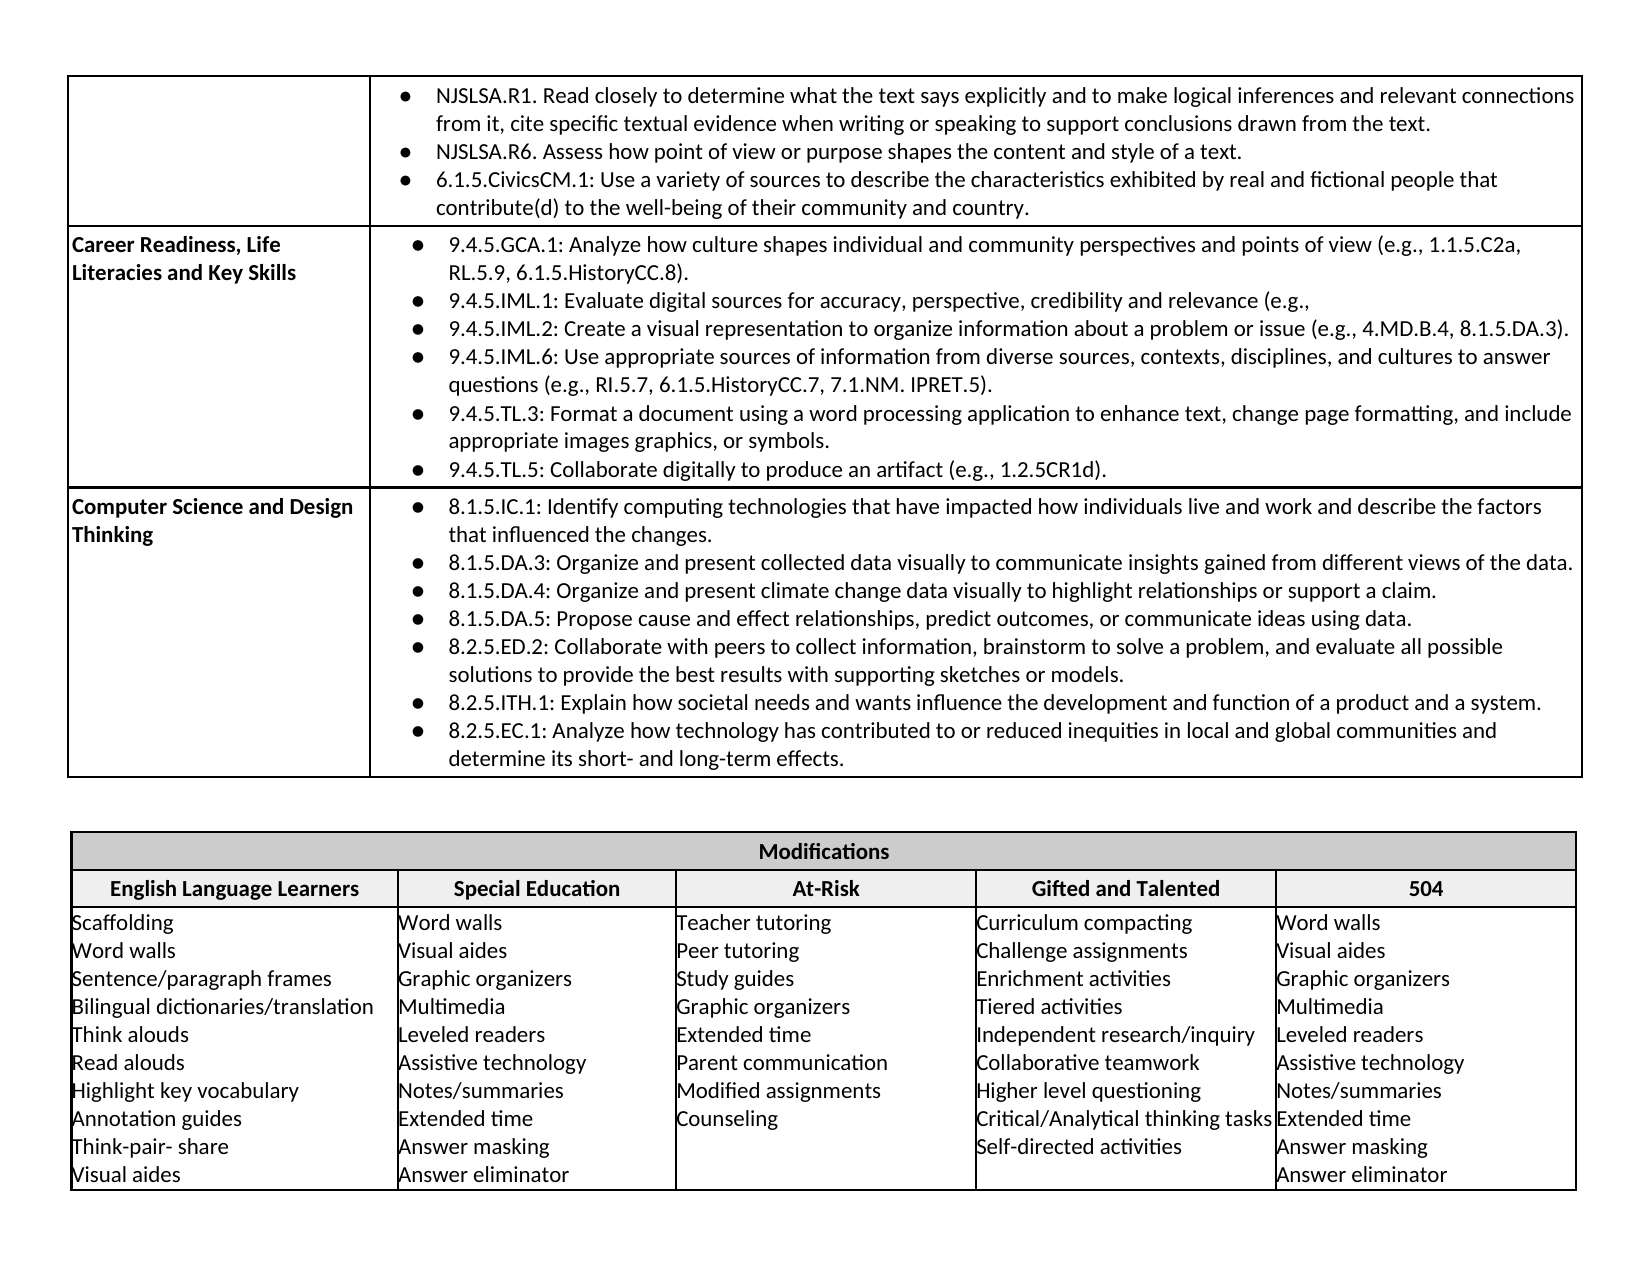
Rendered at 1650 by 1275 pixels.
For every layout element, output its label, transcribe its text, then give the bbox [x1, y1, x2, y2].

table_cell Computer Science and Design Thinking [69, 489, 369, 776]
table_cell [977, 908, 1275, 1188]
table_cell Special Education [399, 871, 675, 906]
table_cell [677, 908, 975, 1188]
table_cell 504 [1277, 871, 1575, 906]
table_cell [399, 908, 675, 1188]
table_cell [1277, 908, 1575, 1188]
table_cell English Language Learners [73, 871, 397, 906]
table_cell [371, 77, 1581, 225]
table_cell 9.4.5.GCA.1: Analyze how culture shapes individual and community perspectives and points of view (e.g., 1.1.5.C2a, RL.5.9, 6.1.5.HistoryCC.8). 9.4.5.IML.1: Evaluate digital sources for accuracy, perspective, credibility and relevance (e.g., 9.4.5.IML.2: Create a visual representation to organize information about a problem or issue (e.g., 4.MD.B.4, 8.1.5.DA.3). 9.4.5.IML.6: Use appropriate sources of information from diverse sources, contexts, disciplines, and cultures to answer questions (e.g., RI.5.7, 6.1.5.HistoryCC.7, 7.1.NM. IPRET.5). 9.4.5.TL.3: Format a document using a word processing application to enhance text, change page formatting, and include appropriate images graphics, or symbols. 9.4.5.TL.5: Collaborate digitally to produce an artifact (e.g., 1.2.5CR1d). [371, 227, 1581, 486]
table_cell Career Readiness, Life Literacies and Key Skills [69, 227, 369, 486]
table_cell 8.1.5.IC.1: Identify computing technologies that have impacted how individuals live and work and describe the factors that influenced the changes. 8.1.5.DA.3: Organize and present collected data visually to communicate insights gained from different views of the data. 8.1.5.DA.4: Organize and present climate change data visually to highlight relationships or support a claim. 8.1.5.DA.5: Propose cause and effect relationships, predict outcomes, or communicate ideas using data. 8.2.5.ED.2: Collaborate with peers to collect information, brainstorm to solve a problem, and evaluate all possible solutions to provide the best results with supporting sketches or models. 8.2.5.ITH.1: Explain how societal needs and wants influence the development and function of a product and a system. 8.2.5.EC.1: Analyze how technology has contributed to or reduced inequities in local and global communities and determine its short- and long-term effects. [371, 489, 1581, 776]
table_cell Gifted and Talented [977, 871, 1275, 906]
table_cell At-Risk [677, 871, 975, 906]
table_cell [73, 908, 397, 1188]
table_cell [69, 77, 369, 225]
table_header Modifications [73, 833, 1575, 869]
